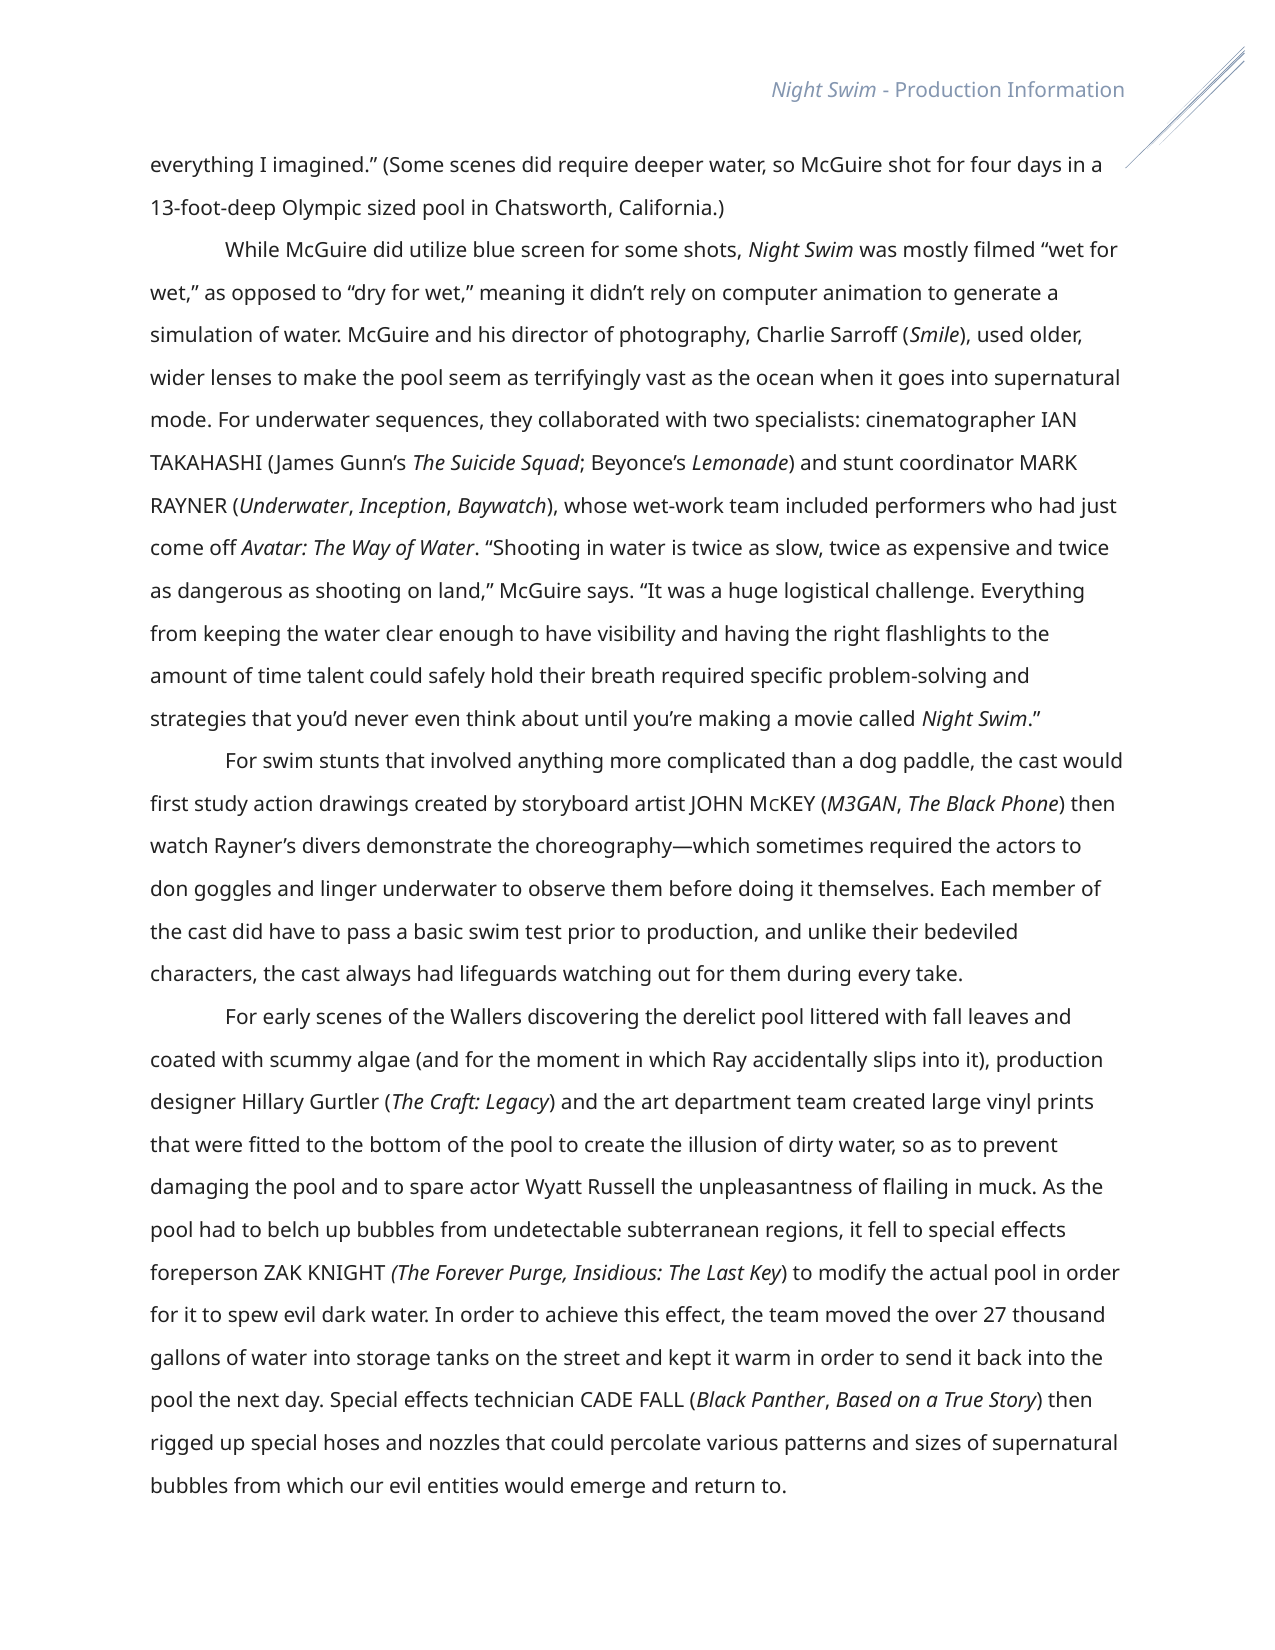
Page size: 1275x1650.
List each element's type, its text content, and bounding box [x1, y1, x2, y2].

text For early scenes of the Wallers discovering the derelict pool littered with fall leaves and coated with scummy algae (and for the moment in which Ray accidentally slips into it), production designer Hillary Gurtler (The Craft: Legacy) and the art department team created large vinyl prints that were fitted to the bottom of the pool to create the illusion of dirty water, so as to prevent damaging the pool and to spare actor Wyatt Russell the unpleasantness of flailing in muck. As the pool had to belch up bubbles from undetectable subterranean regions, it fell to special effects foreperson ZAK KNIGHT (The Forever Purge, Insidious: The Last Key) to modify the actual pool in order for it to spew evil dark water. In order to achieve this effect, the team moved the over 27 thousand gallons of water into storage tanks on the street and kept it warm in order to send it back into the pool the next day. Special effects technician CADE FALL (Black Panther, Based on a True Story) then rigged up special hoses and nozzles that could percolate various patterns and sizes of supernatural bubbles from which our evil entities would emerge and return to. [150, 1002, 1125, 1499]
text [150, 150, 1125, 221]
text While McGuire did utilize blue screen for some shots, Night Swim was mostly filmed “wet for wet,” as opposed to “dry for wet,” meaning it didn’t rely on computer animation to generate a simulation of water. McGuire and his director of photography, Charlie Sarroff (Smile), used older, wider lenses to make the pool seem as terrifyingly vast as the ocean when it goes into supernatural mode. For underwater sequences, they collaborated with two specialists: cinematographer IAN TAKAHASHI (James Gunn’s The Suicide Squad; Beyonce’s Lemonade) and stunt coordinator MARK RAYNER (Underwater, Inception, Baywatch), whose wet-work team included performers who had just come off Avatar: The Way of Water. “Shooting in water is twice as slow, twice as expensive and twice as dangerous as shooting on land,” McGuire says. “It was a huge logistical challenge. Everything from keeping the water clear enough to have visibility and having the right flashlights to the amount of time talent could safely hold their breath required specific problem-solving and strategies that you’d never even think about until you’re making a movie called Night Swim.” [150, 235, 1125, 732]
text For swim stunts that involved anything more complicated than a dog paddle, the cast would first study action drawings created by storyboard artist JOHN McKEY (M3GAN, The Black Phone) then watch Rayner’s divers demonstrate the choreography—which sometimes required the actors to don goggles and linger underwater to observe them before doing it themselves. Each member of the cast did have to pass a basic swim test prior to production, and unlike their bedeviled characters, the cast always had lifeguards watching out for them during every take. [150, 746, 1125, 988]
